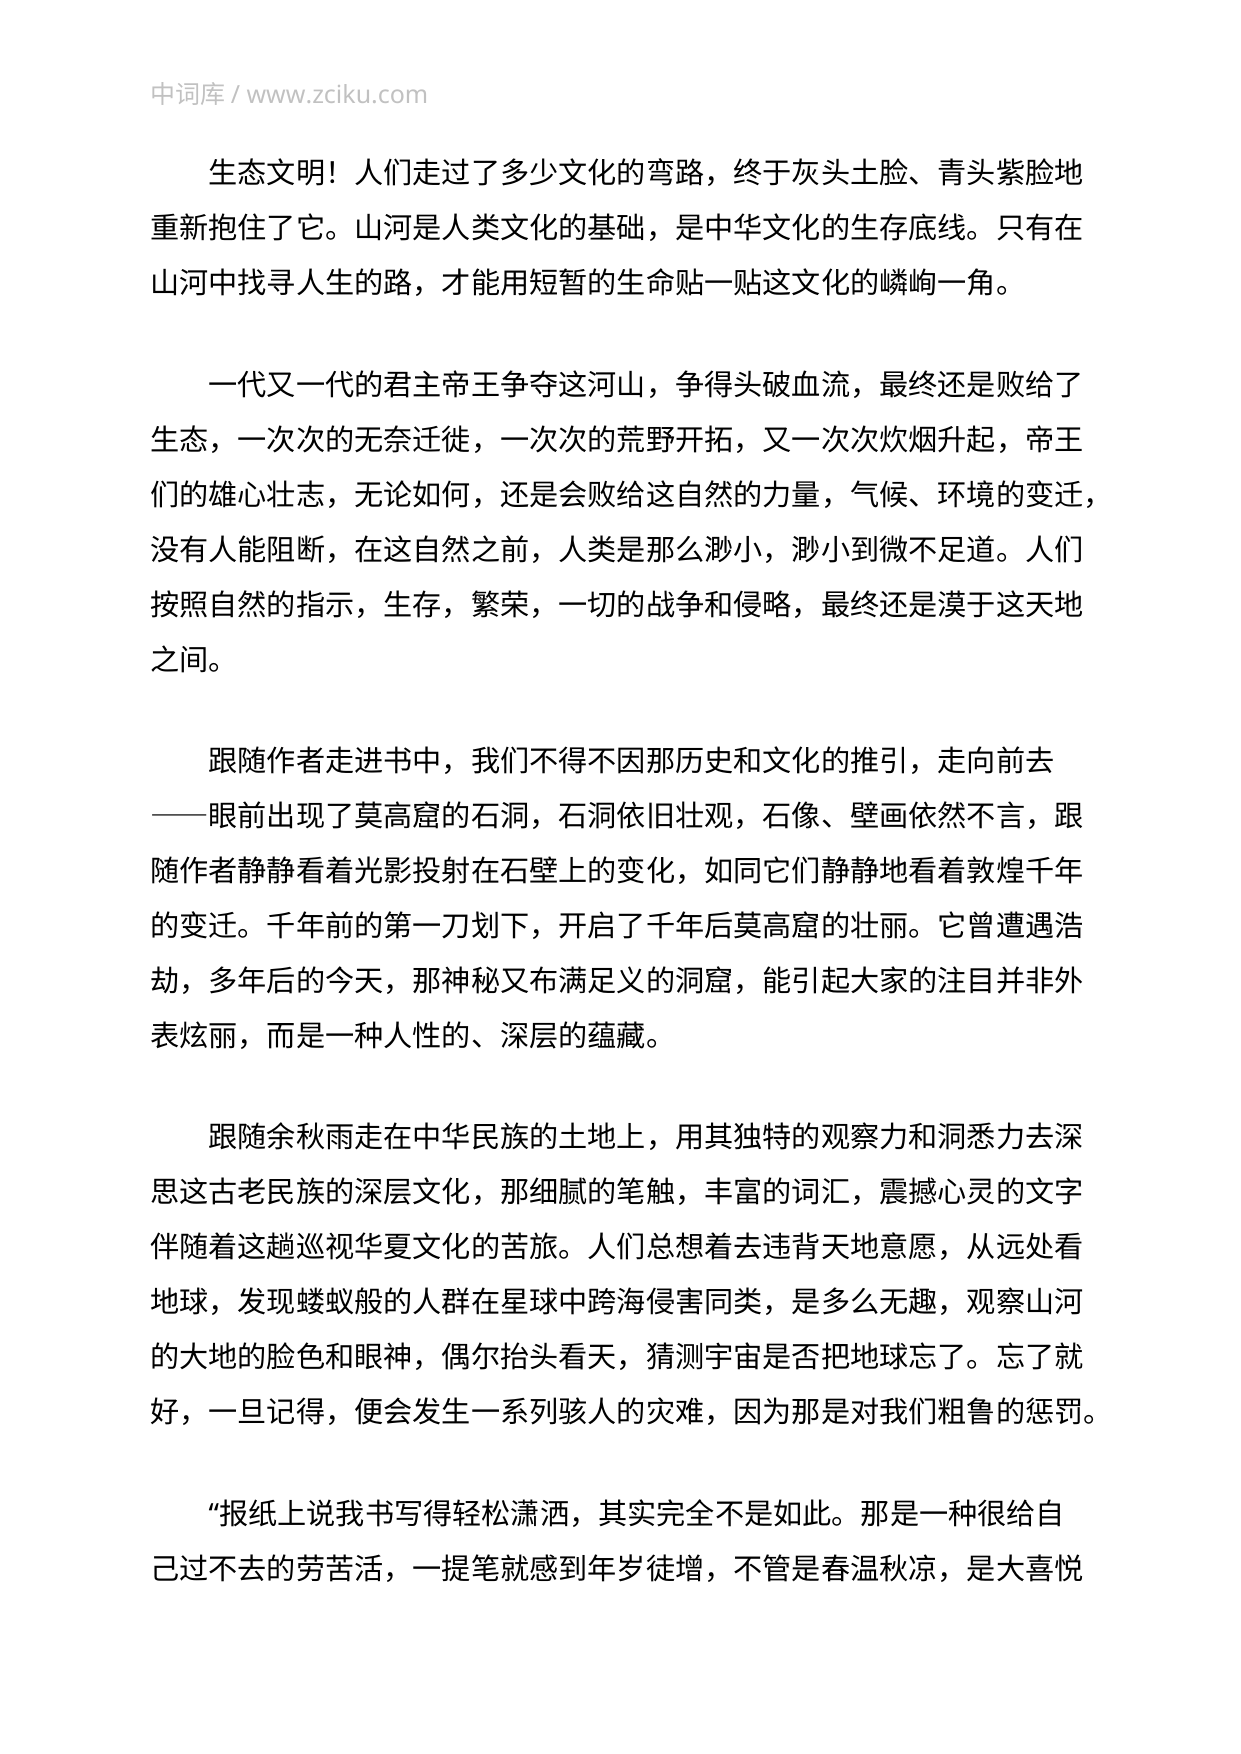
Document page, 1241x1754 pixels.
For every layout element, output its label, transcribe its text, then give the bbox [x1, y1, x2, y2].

text 一代又一代的君主帝王争夺这河山，争得头破血流，最终还是败给了生态，一次次的无奈迁徙，一次次的荒野开拓，又一次次炊烟升起，帝王们的雄心壮志，无论如何，还是会败给这自然的力量，气候、环境的变迁，没有人能阻断，在这自然之前，人类是那么渺小，渺小到微不足道。人们按照自然的指示，生存，繁荣，一切的战争和侵略，最终还是漠于这天地之间。 [150, 362, 1090, 678]
text 跟随余秋雨走在中华民族的土地上，用其独特的观察力和洞悉力去深思这古老民族的深层文化，那细腻的笔触，丰富的词汇，震撼心灵的文字伴随着这趟巡视华夏文化的苦旅。人们总想着去违背天地意愿，从远处看地球，发现蝼蚁般的人群在星球中跨海侵害同类，是多么无趣，观察山河的大地的脸色和眼神，偶尔抬头看天，猜测宇宙是否把地球忘了。忘了就好，一旦记得，便会发生一系列骇人的灾难，因为那是对我们粗鲁的惩罚。 [150, 1114, 1090, 1431]
text 跟随作者走进书中，我们不得不因那历史和文化的推引，走向前去——眼前出现了莫高窟的石洞，石洞依旧壮观，石像、壁画依然不言，跟随作者静静看着光影投射在石壁上的变化，如同它们静静地看着敦煌千年的变迁。千年前的第一刀划下，开启了千年后莫高窟的壮丽。它曾遭遇浩劫，多年后的今天，那神秘又布满足义的洞窟，能引起大家的注目并非外表炫丽，而是一种人性的、深层的蕴藏。 [150, 738, 1090, 1054]
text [150, 1490, 1090, 1588]
text 生态文明！人们走过了多少文化的弯路，终于灰头土脸、青头紫脸地重新抱住了它。山河是人类文化的基础，是中华文化的生存底线。只有在山河中找寻人生的路，才能用短暂的生命贴一贴这文化的嶙峋一角。 [150, 150, 1090, 302]
